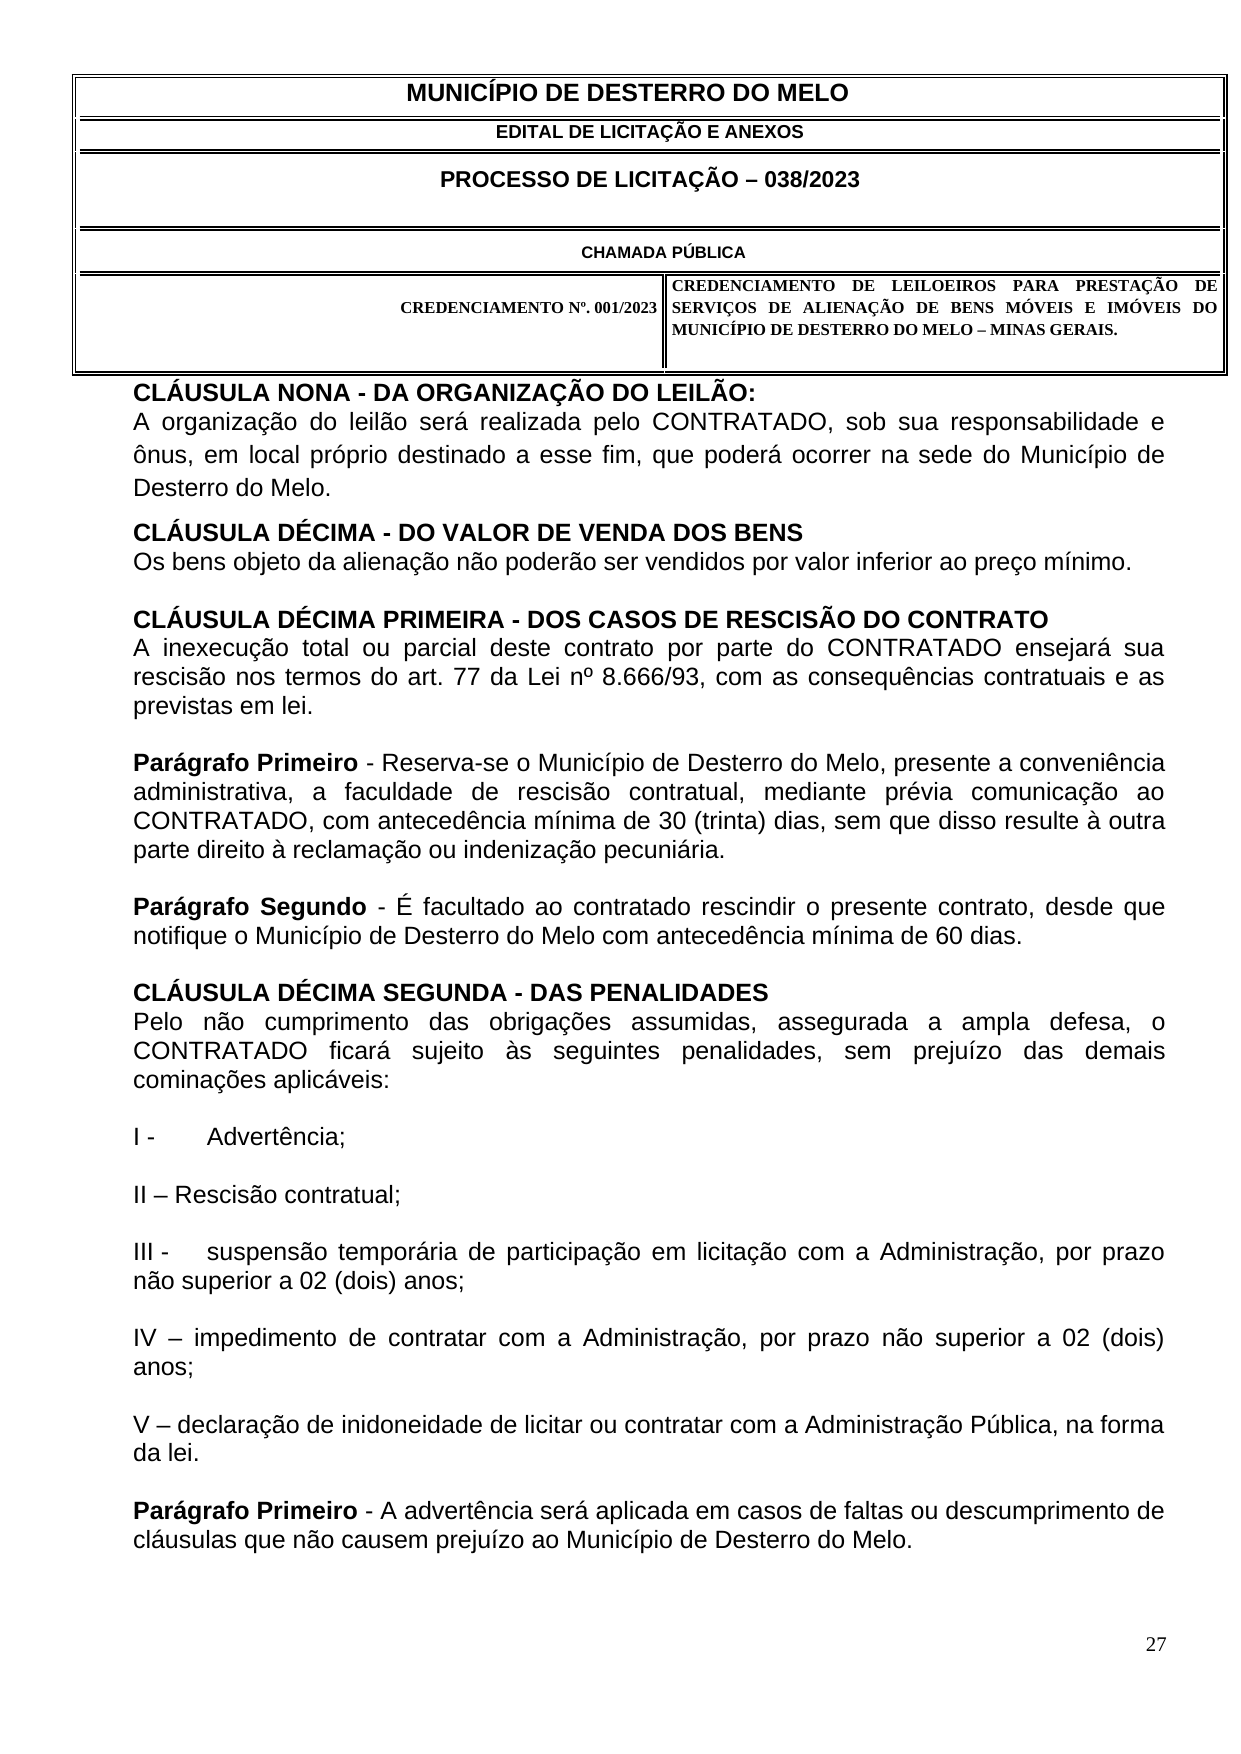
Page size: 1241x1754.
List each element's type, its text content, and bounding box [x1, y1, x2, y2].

text Parágrafo Primeiro - A advertência será aplicada em casos de faltas ou descumprimento de cláusulas que não causem prejuízo ao Município de Desterro do Melo. [133, 1496, 1167, 1553]
text IV – impedimento de contratar com a Administração, por prazo não superior a 02 (dois) anos; [133, 1323, 1167, 1381]
text CLÁUSULA DÉCIMA PRIMEIRA - DOS CASOS DE RESCISÃO DO CONTRATO [133, 604, 1167, 633]
text A organização do leilão será realizada pelo CONTRATADO, sob sua responsabilidade e ônus, em local próprio destinado a esse fim, que poderá ocorrer na sede do Município de Desterro do Melo. [133, 407, 1167, 502]
text CLÁUSULA NONA - DA ORGANIZAÇÃO DO LEILÃO: [133, 378, 1167, 407]
text Parágrafo Primeiro - Reserva-se o Município de Desterro do Melo, presente a conveniência administrativa, a faculdade de rescisão contratual, mediante prévia comunicação ao CONTRATADO, com antecedência mínima de 30 (trinta) dias, sem que disso resulte à outra parte direito à reclamação ou indenização pecuniária. [133, 748, 1167, 863]
text A inexecução total ou parcial deste contrato por parte do CONTRATADO ensejará sua rescisão nos termos do art. 77 da Lei nº 8.666/93, com as consequências contratuais e as previstas em lei. [133, 633, 1167, 719]
text II – Rescisão contratual; [133, 1179, 1167, 1208]
text CLÁUSULA DÉCIMA SEGUNDA - DAS PENALIDADES [133, 978, 1167, 1007]
text V – declaração de inidoneidade de licitar ou contratar com a Administração Pública, na forma da lei. [133, 1409, 1167, 1467]
text I - Advertência; [133, 1122, 1167, 1151]
text CLÁUSULA DÉCIMA - DO VALOR DE VENDA DOS BENS [133, 518, 1167, 547]
text Parágrafo Segundo - É facultado ao contratado rescindir o presente contrato, desde que notifique o Município de Desterro do Melo com antecedência mínima de 60 dias. [133, 892, 1167, 949]
text Pelo não cumprimento das obrigações assumidas, assegurada a ampla defesa, o CONTRATADO ficará sujeito às seguintes penalidades, sem prejuízo das demais cominações aplicáveis: [133, 1007, 1167, 1093]
text Os bens objeto da alienação não poderão ser vendidos por valor inferior ao preço mínimo. [133, 547, 1167, 576]
text III - suspensão temporária de participação em licitação com a Administração, por prazo não superior a 02 (dois) anos; [133, 1237, 1167, 1294]
